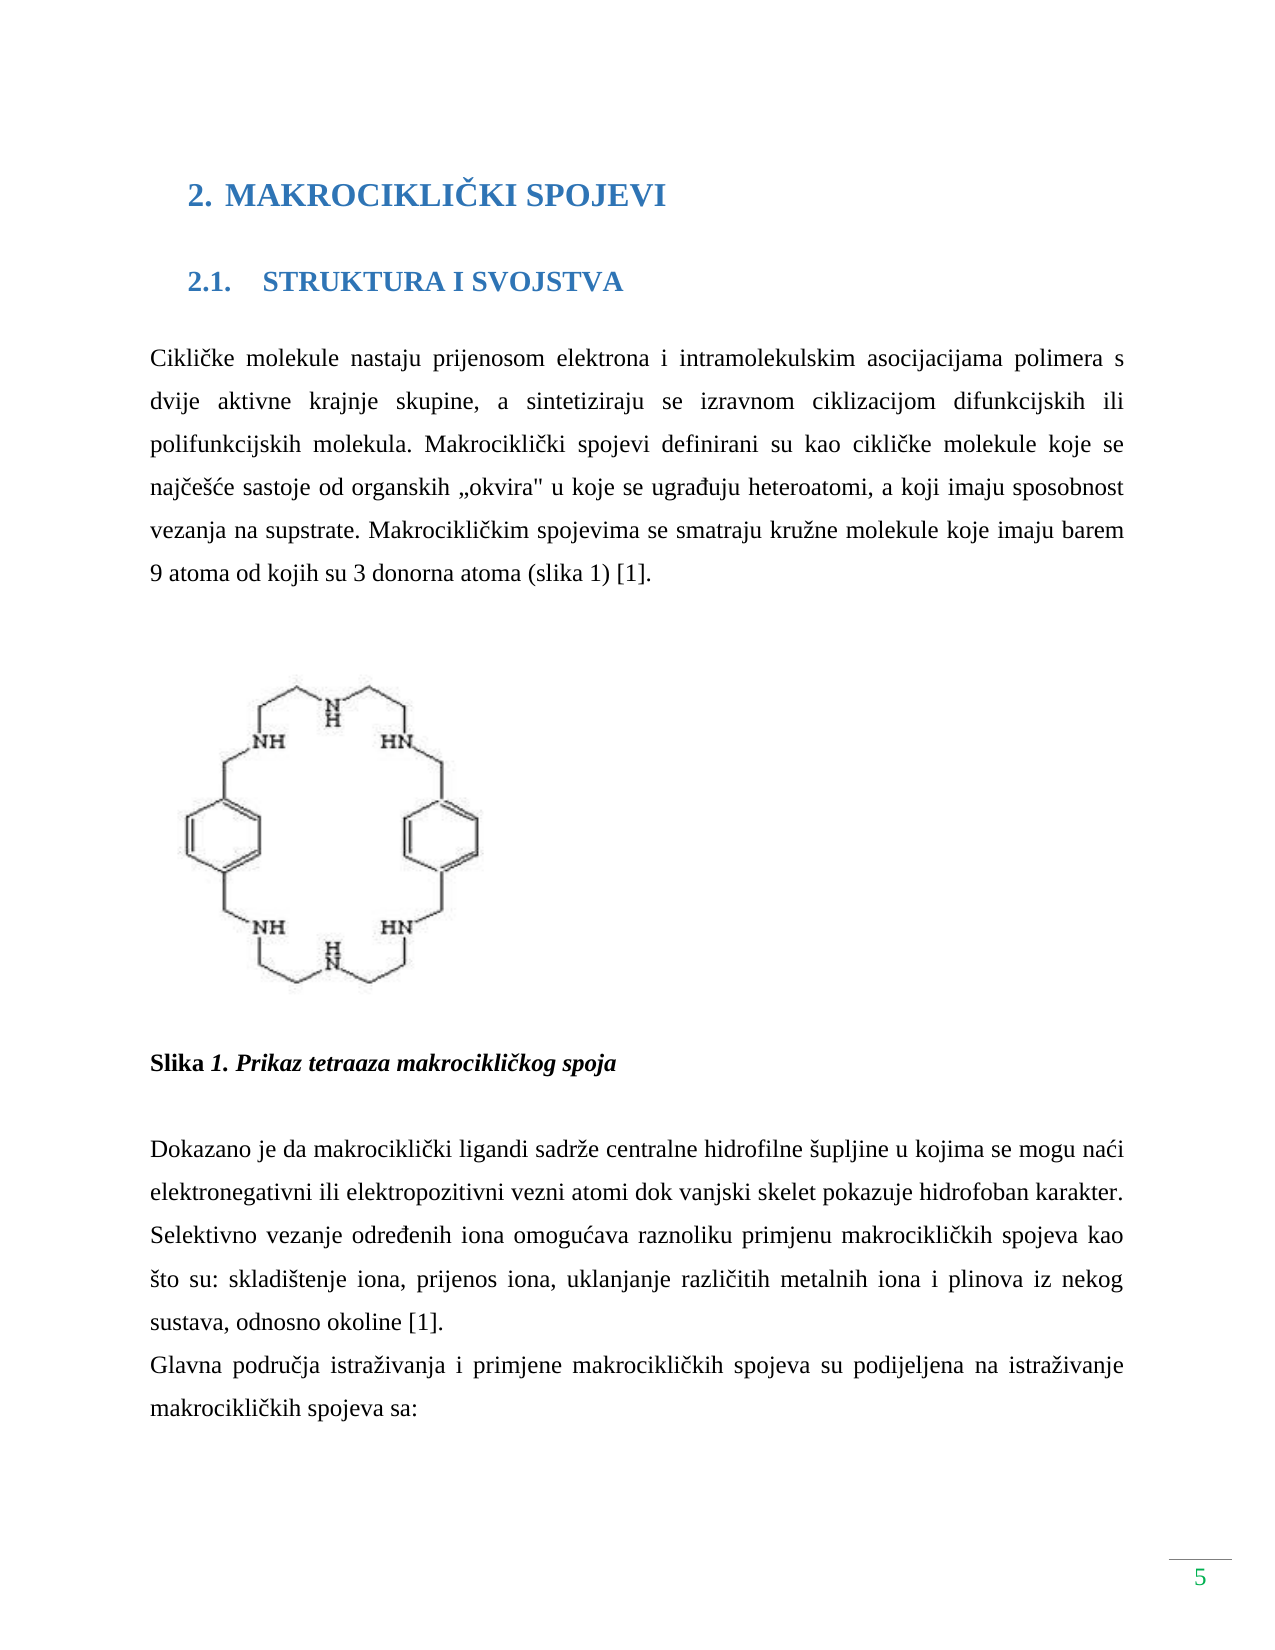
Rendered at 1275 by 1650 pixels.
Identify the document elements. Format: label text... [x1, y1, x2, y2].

subtitle MAKROCIKLIČKI SPOJEVI [187, 175, 1125, 213]
text Dokazano je da makrociklički ligandi sadrže centralne hidrofilne šupljine u kojima se mogu naći elektronegativni ili elektropozitivni vezni atomi dok vanjski skelet pokazuje hidrofoban karakter. Selektivno vezanje određenih iona omogućava raznoliku primjenu makrocikličkih spojeva kao što su: skladištenje iona, prijenos iona, uklanjanje različitih metalnih iona i plinova iz nekog sustava, odnosno okoline [1]. [150, 1134, 1125, 1336]
text Glavna područja istraživanja i primjene makrocikličkih spojeva su podijeljena na istraživanje makrocikličkih spojeva sa: [150, 1350, 1125, 1422]
text Slika 1. Prikaz tetraaza makrocikličkog spoja [150, 1048, 1125, 1077]
text Cikličke molekule nastaju prijenosom elektrona i intramolekulskim asocijacijama polimera s dvije aktivne krajnje skupine, a sintetiziraju se izravnom ciklizacijom difunkcijskih ili polifunkcijskih molekula. Makrociklički spojevi definirani su kao cikličke molekule koje se najčešće sastoje od organskih „okvira" u koje se ugrađuju heteroatomi, a koji imaju sposobnost vezanja na supstrate. Makrocikličkim spojevima se smatraju kružne molekule koje imaju barem 9 atoma od kojih su 3 donorna atoma (slika 1) [1]. [150, 343, 1125, 587]
subtitle STRUKTURA I SVOJSTVA [187, 264, 1125, 297]
